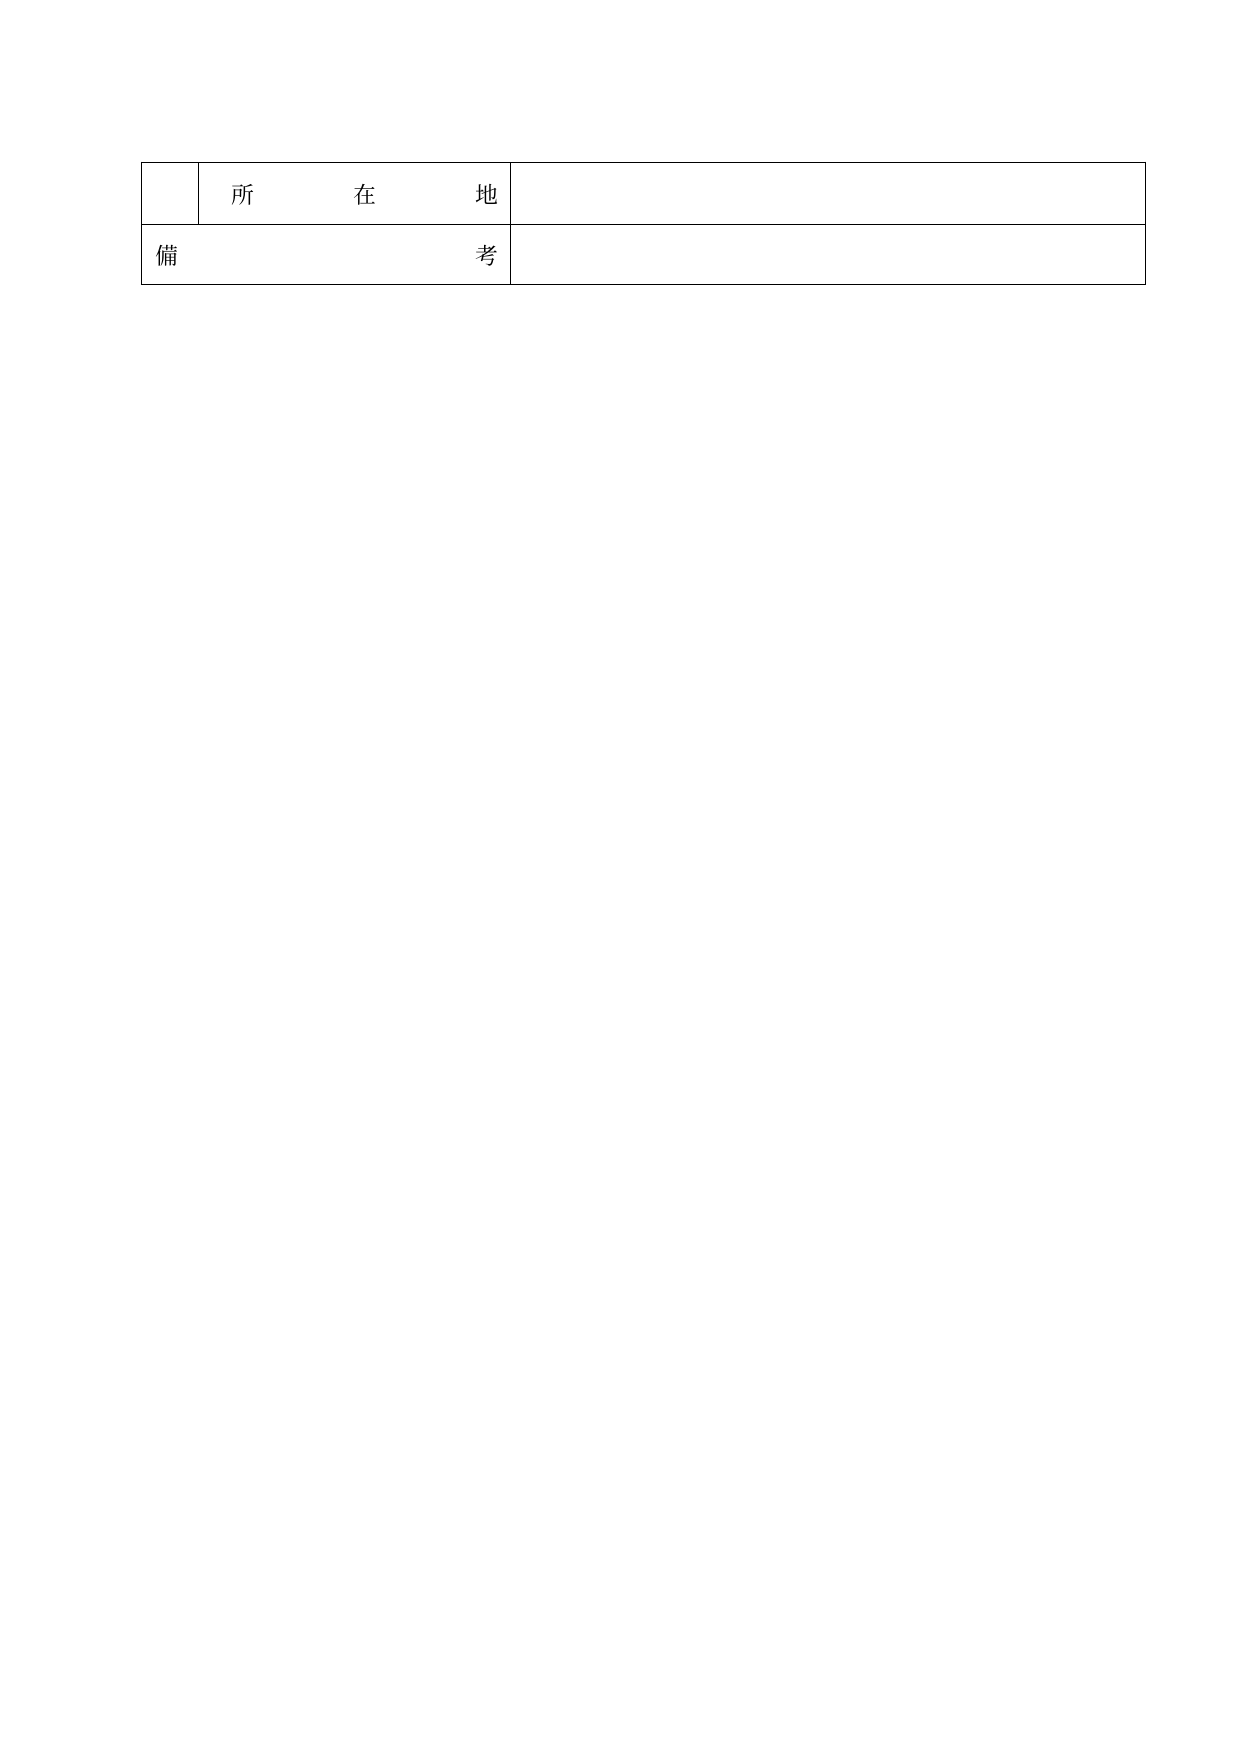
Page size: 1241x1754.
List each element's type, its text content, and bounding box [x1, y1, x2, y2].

table_cell 所在地 [199, 163, 510, 224]
table_cell [511, 163, 1145, 224]
table_cell 備考 [142, 225, 510, 283]
table_cell [511, 225, 1145, 283]
